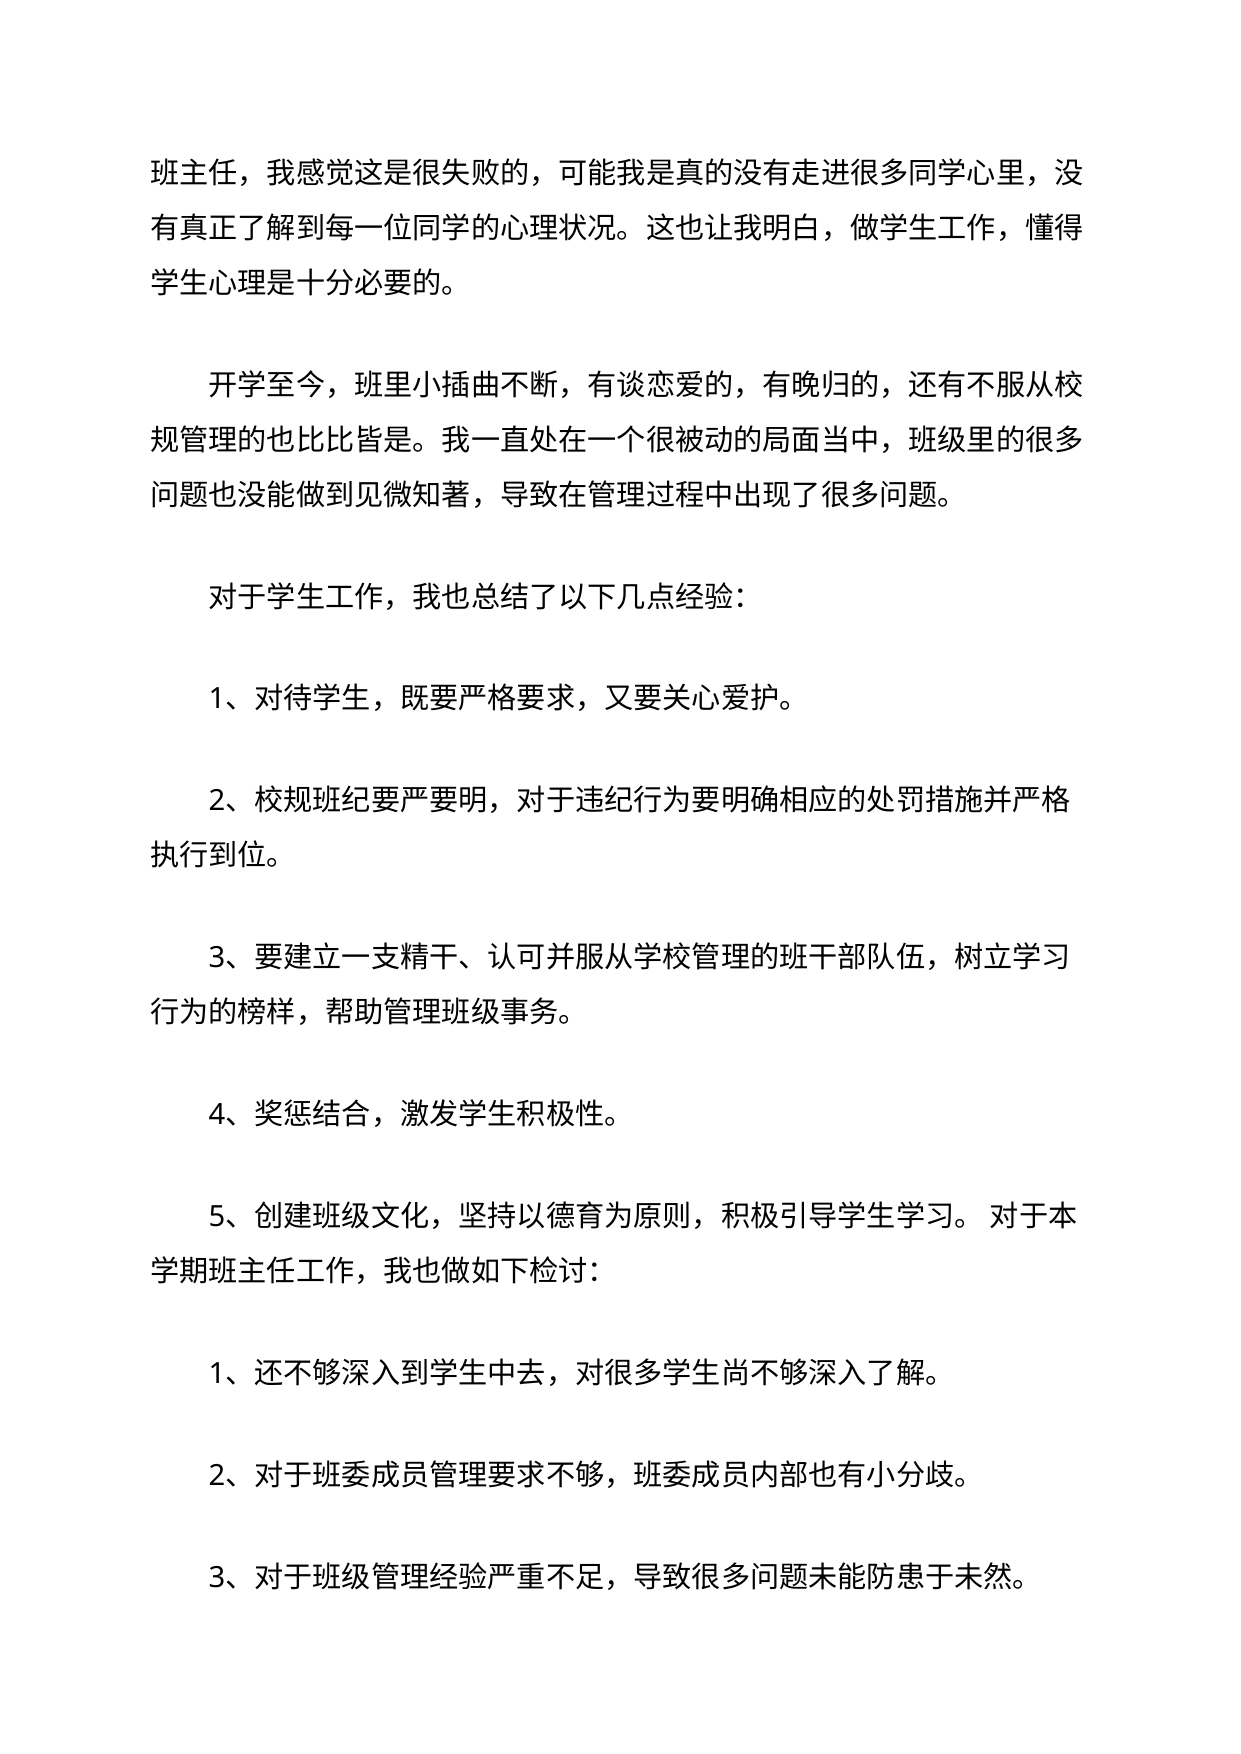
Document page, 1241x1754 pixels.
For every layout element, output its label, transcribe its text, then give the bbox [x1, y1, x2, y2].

text 2、对于班委成员管理要求不够，班委成员内部也有小分歧。 [150, 1451, 1090, 1493]
text 5、创建班级文化，坚持以德育为原则，积极引导学生学习。 对于本学期班主任工作，我也做如下检讨： [150, 1192, 1090, 1290]
text 3、对于班级管理经验严重不足，导致很多问题未能防患于未然。 [150, 1553, 1090, 1596]
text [150, 150, 1090, 302]
text 4、奖惩结合，激发学生积极性。 [150, 1090, 1090, 1133]
text 开学至今，班里小插曲不断，有谈恋爱的，有晚归的，还有不服从校规管理的也比比皆是。我一直处在一个很被动的局面当中，班级里的很多问题也没能做到见微知著，导致在管理过程中出现了很多问题。 [150, 362, 1090, 514]
text 2、校规班纪要严要明，对于违纪行为要明确相应的处罚措施并严格执行到位。 [150, 777, 1090, 874]
text 1、还不够深入到学生中去，对很多学生尚不够深入了解。 [150, 1349, 1090, 1392]
text 对于学生工作，我也总结了以下几点经验： [150, 573, 1090, 615]
text 3、要建立一支精干、认可并服从学校管理的班干部队伍，树立学习行为的榜样，帮助管理班级事务。 [150, 934, 1090, 1031]
text 1、对待学生，既要严格要求，又要关心爱护。 [150, 675, 1090, 717]
